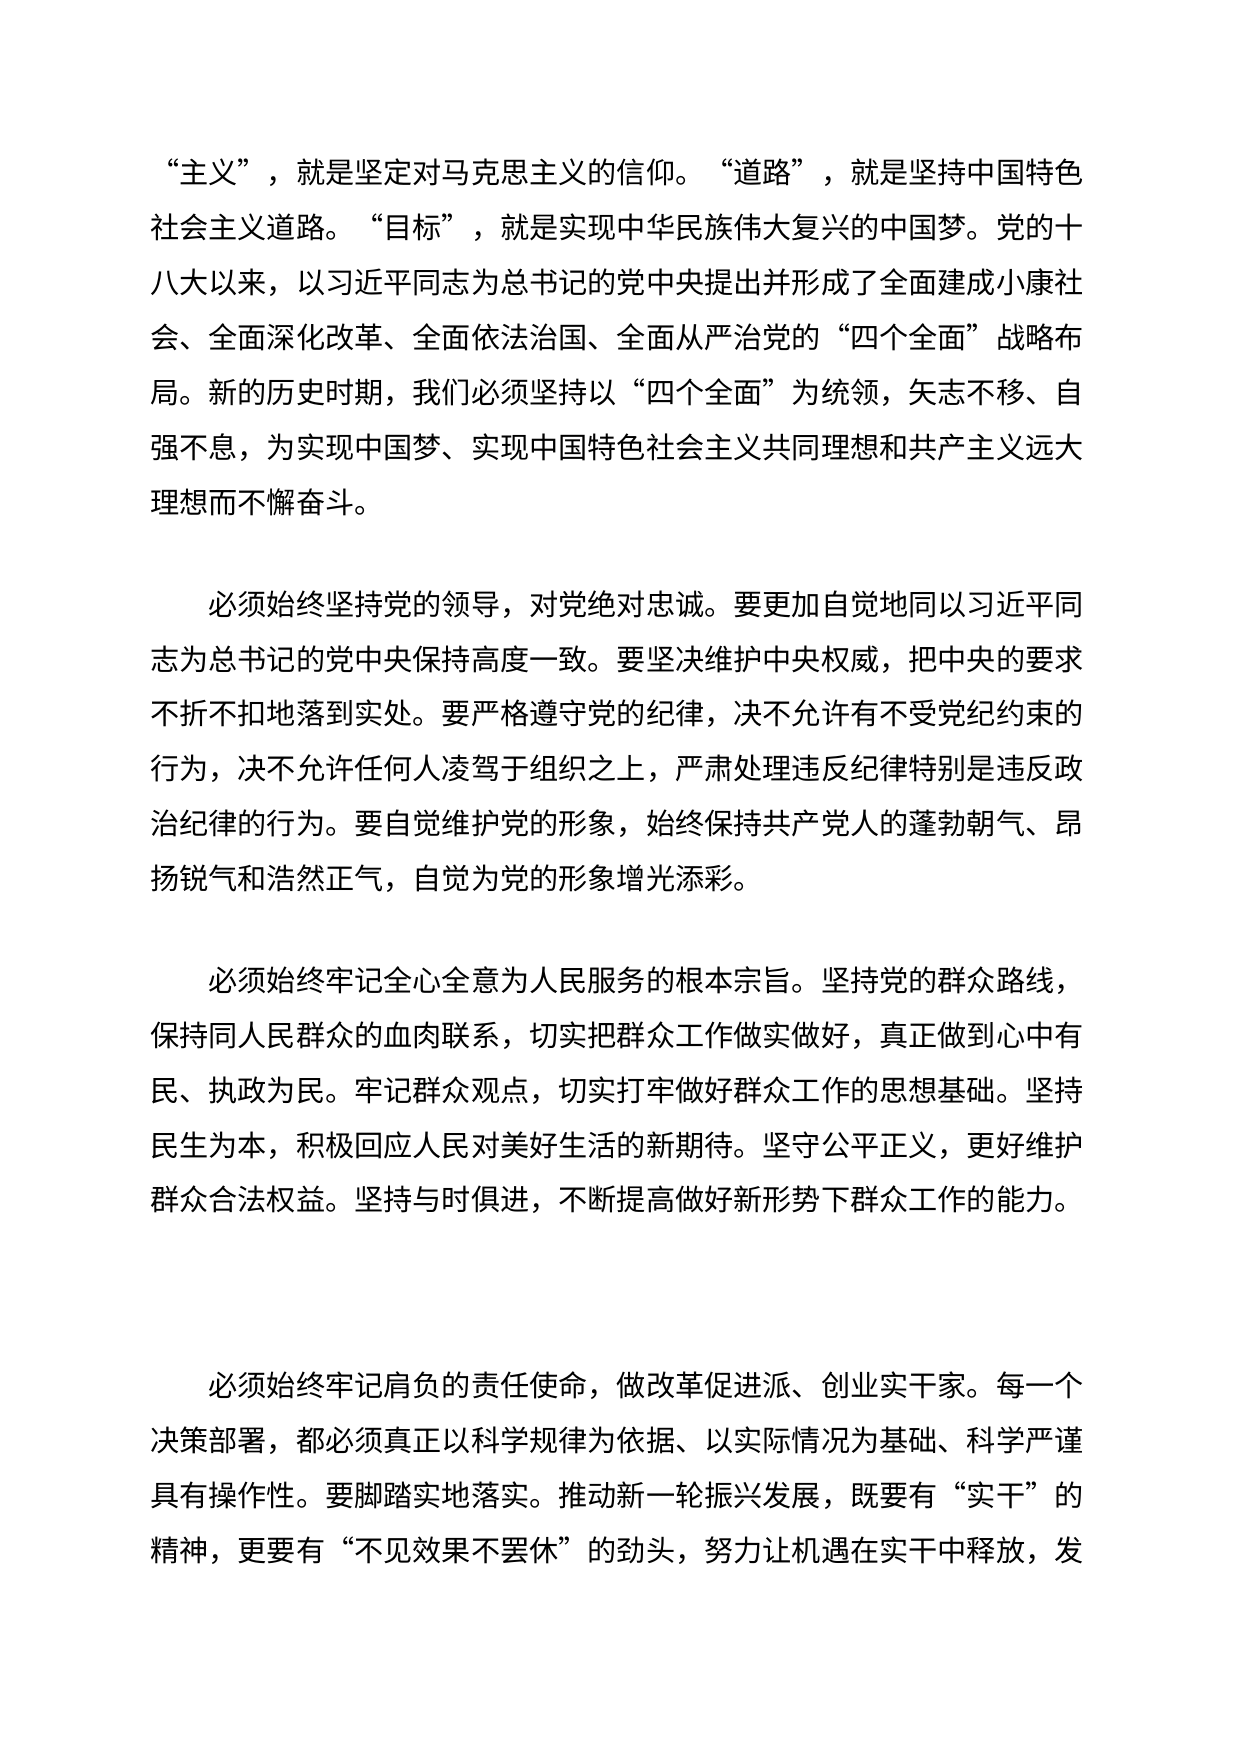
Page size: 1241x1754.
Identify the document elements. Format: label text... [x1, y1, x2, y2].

text 必须始终牢记全心全意为人民服务的根本宗旨。坚持党的群众路线，保持同人民群众的血肉联系，切实把群众工作做实做好，真正做到心中有民、执政为民。牢记群众观点，切实打牢做好群众工作的思想基础。坚持民生为本，积极回应人民对美好生活的新期待。坚守公平正义，更好维护群众合法权益。坚持与时俱进，不断提高做好新形势下群众工作的能力。 [150, 957, 1090, 1219]
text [150, 150, 1090, 522]
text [150, 1363, 1090, 1570]
text 必须始终坚持党的领导，对党绝对忠诚。要更加自觉地同以习近平同志为总书记的党中央保持高度一致。要坚决维护中央权威，把中央的要求不折不扣地落到实处。要严格遵守党的纪律，决不允许有不受党纪约束的行为，决不允许任何人凌驾于组织之上，严肃处理违反纪律特别是违反政治纪律的行为。要自觉维护党的形象，始终保持共产党人的蓬勃朝气、昂扬锐气和浩然正气，自觉为党的形象增光添彩。 [150, 581, 1090, 898]
